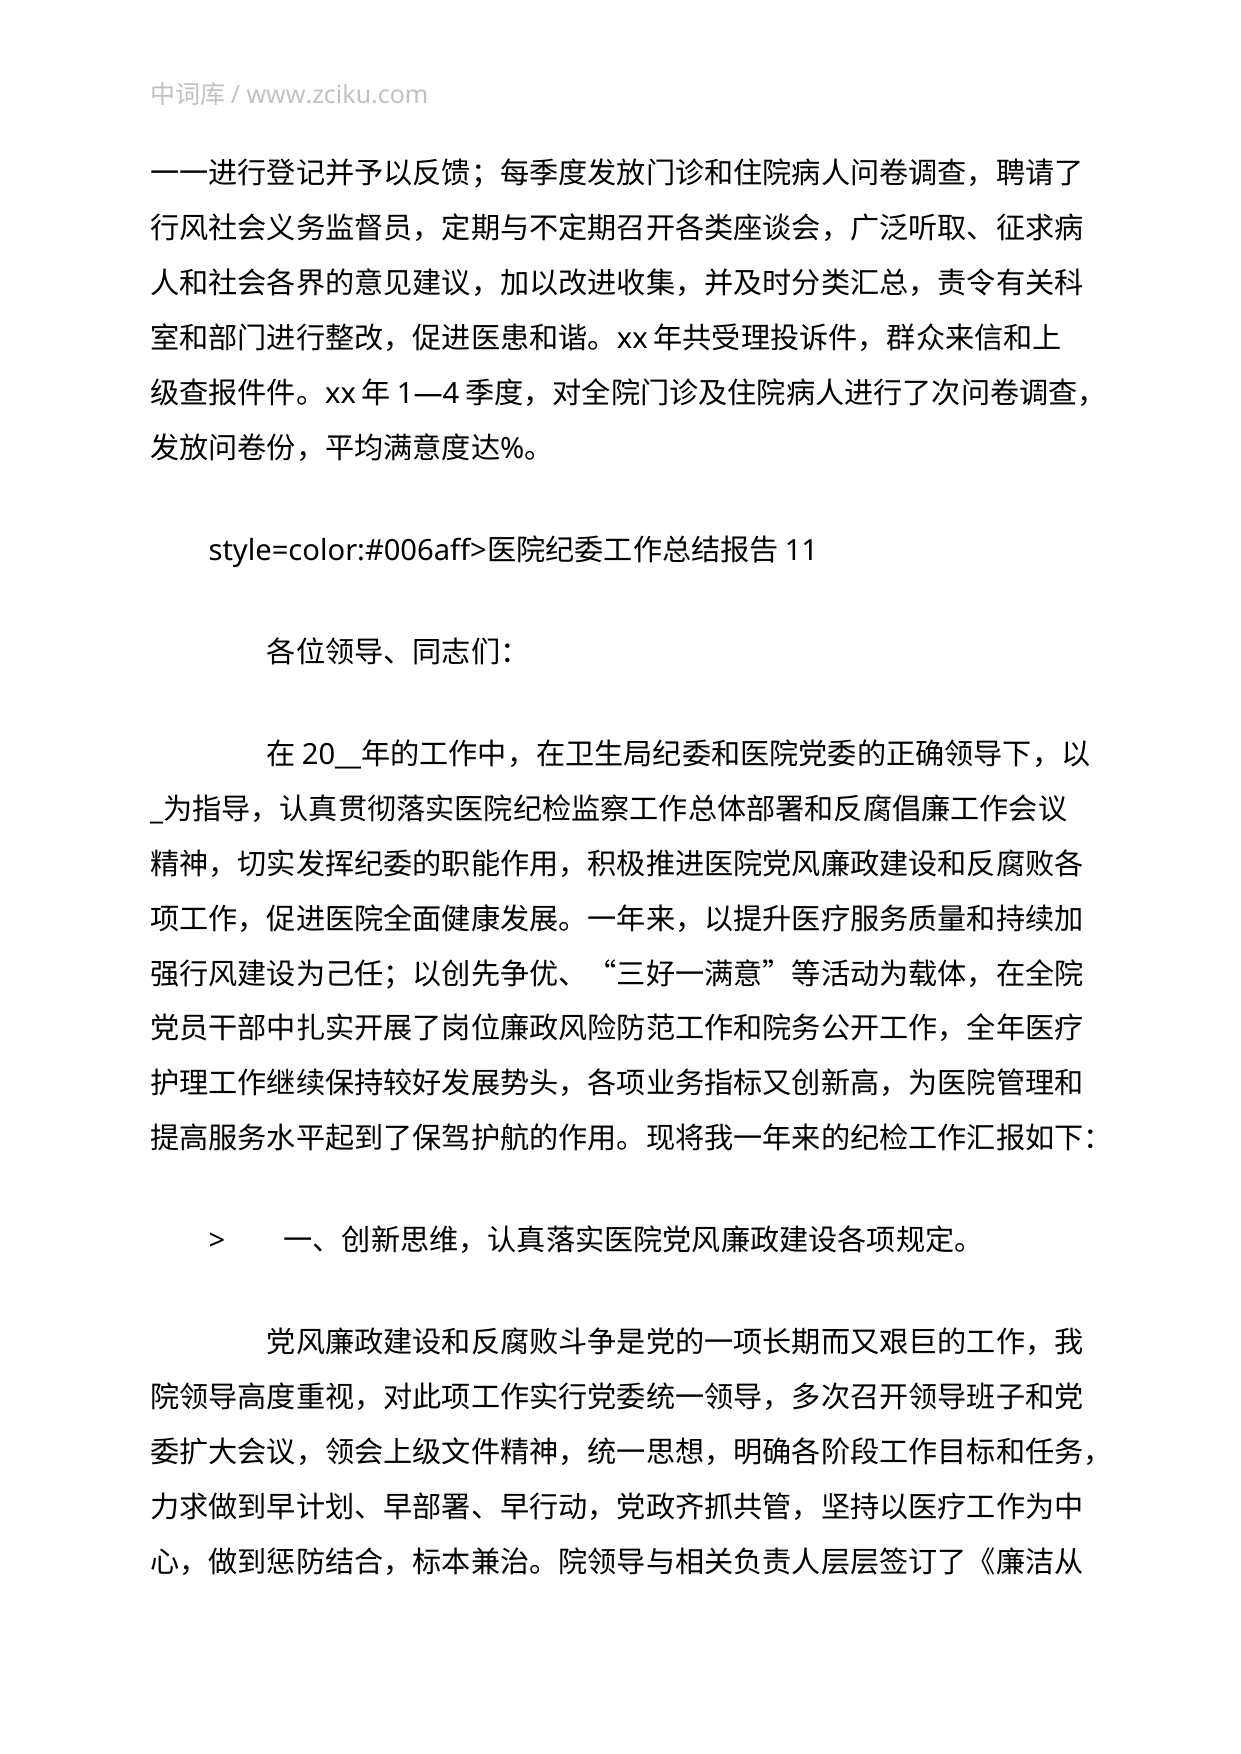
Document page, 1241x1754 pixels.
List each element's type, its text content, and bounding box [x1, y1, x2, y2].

text > 一、创新思维，认真落实医院党风廉政建设各项规定。 [150, 1217, 1090, 1259]
text style=color:#006aff>医院纪委工作总结报告11 [150, 527, 1090, 569]
text 各位领导、同志们： [150, 629, 1090, 671]
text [150, 1319, 1090, 1581]
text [150, 150, 1090, 467]
text 在20__年的工作中，在卫生局纪委和医院党委的正确领导下，以_为指导，认真贯彻落实医院纪检监察工作总体部署和反腐倡廉工作会议精神，切实发挥纪委的职能作用，积极推进医院党风廉政建设和反腐败各项工作，促进医院全面健康发展。一年来，以提升医疗服务质量和持续加强行风建设为己任；以创先争优、“三好一满意”等活动为载体，在全院党员干部中扎实开展了岗位廉政风险防范工作和院务公开工作，全年医疗护理工作继续保持较好发展势头，各项业务指标又创新高，为医院管理和提高服务水平起到了保驾护航的作用。现将我一年来的纪检工作汇报如下： [150, 730, 1090, 1157]
